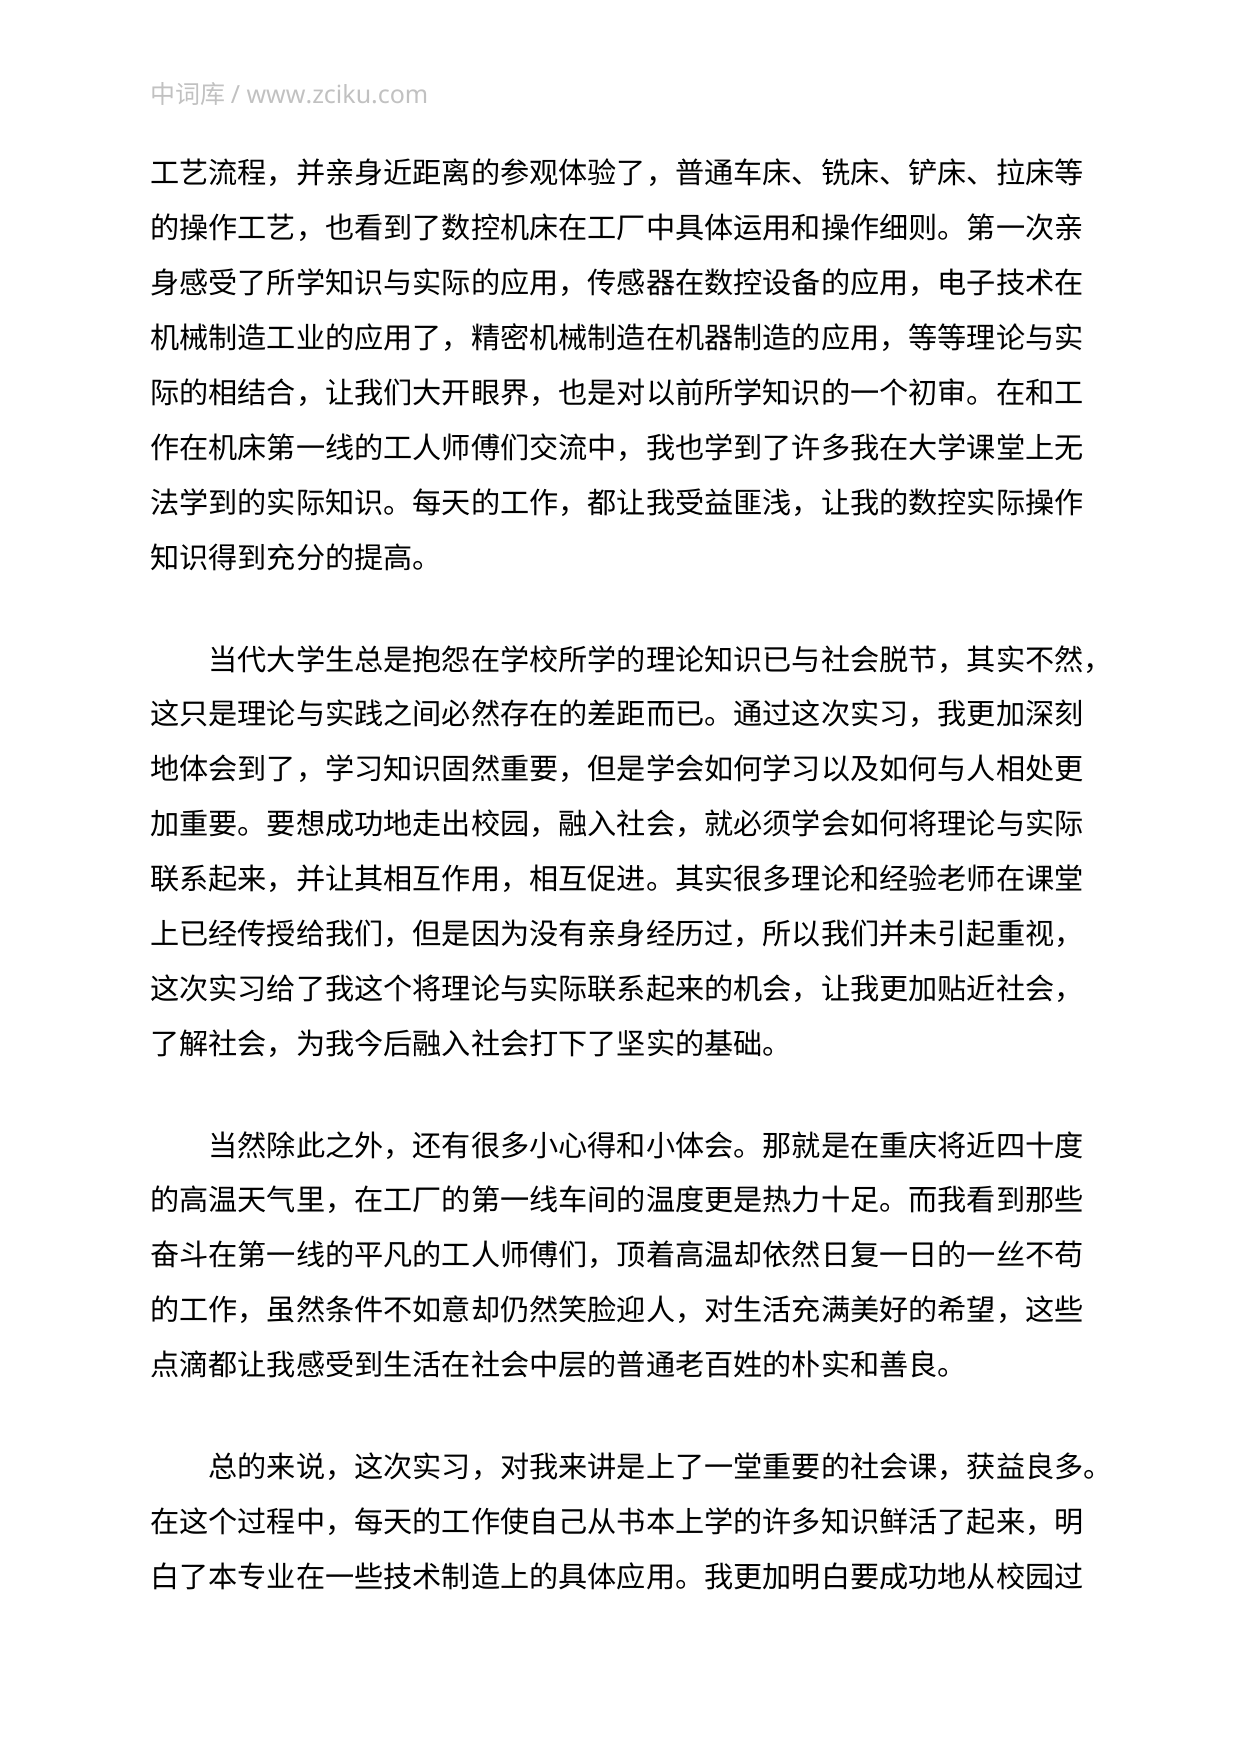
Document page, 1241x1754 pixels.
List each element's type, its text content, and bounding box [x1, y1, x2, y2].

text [150, 1443, 1090, 1596]
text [150, 150, 1090, 577]
text 当代大学生总是抱怨在学校所学的理论知识已与社会脱节，其实不然，这只是理论与实践之间必然存在的差距而已。通过这次实习，我更加深刻地体会到了，学习知识固然重要，但是学会如何学习以及如何与人相处更加重要。要想成功地走出校园，融入社会，就必须学会如何将理论与实际联系起来，并让其相互作用，相互促进。其实很多理论和经验老师在课堂上已经传授给我们，但是因为没有亲身经历过，所以我们并未引起重视，这次实习给了我这个将理论与实际联系起来的机会，让我更加贴近社会，了解社会，为我今后融入社会打下了坚实的基础。 [150, 636, 1090, 1063]
text 当然除此之外，还有很多小心得和小体会。那就是在重庆将近四十度的高温天气里，在工厂的第一线车间的温度更是热力十足。而我看到那些奋斗在第一线的平凡的工人师傅们，顶着高温却依然日复一日的一丝不苟的工作，虽然条件不如意却仍然笑脸迎人，对生活充满美好的希望，这些点滴都让我感受到生活在社会中层的普通老百姓的朴实和善良。 [150, 1122, 1090, 1384]
